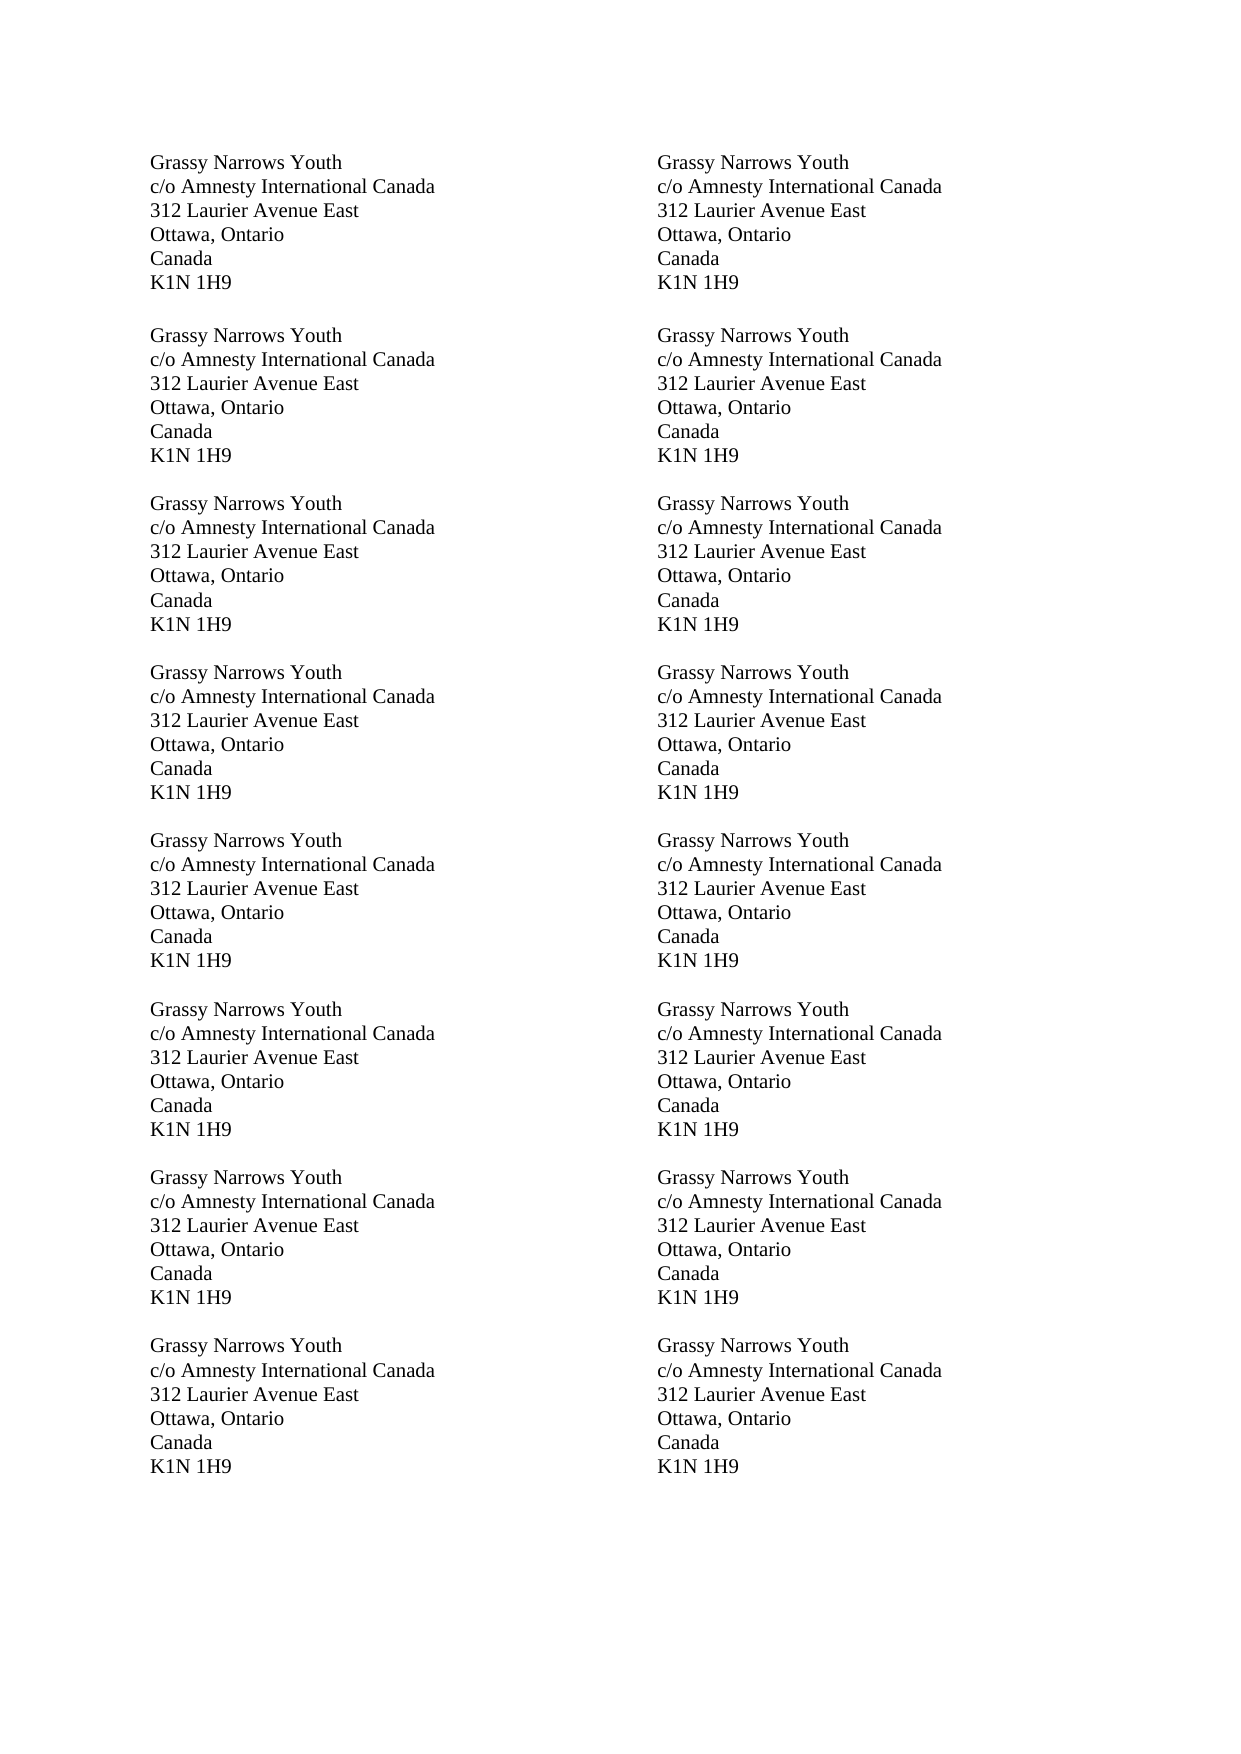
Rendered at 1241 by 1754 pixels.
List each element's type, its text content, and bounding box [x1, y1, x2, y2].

text Ottawa, Ontario [150, 395, 583, 419]
text c/o Amnesty International Canada [150, 852, 583, 876]
text Grassy Narrows Youth [150, 1333, 583, 1357]
text Canada [150, 246, 583, 270]
text Grassy Narrows Youth [150, 997, 583, 1021]
text Ottawa, Ontario [150, 222, 583, 246]
text Canada [657, 587, 1090, 612]
text Grassy Narrows Youth [150, 491, 583, 515]
text K1N 1H9 [657, 270, 1090, 294]
text c/o Amnesty International Canada [657, 515, 1090, 539]
text Grassy Narrows Youth [657, 1333, 1090, 1357]
text 312 Laurier Avenue East [150, 708, 583, 732]
text 312 Laurier Avenue East [150, 1045, 583, 1069]
text K1N 1H9 [657, 612, 1090, 636]
text 312 Laurier Avenue East [150, 198, 583, 222]
text Ottawa, Ontario [150, 732, 583, 756]
text Ottawa, Ontario [150, 1237, 583, 1261]
text 312 Laurier Avenue East [657, 371, 1090, 395]
text Canada [657, 1261, 1090, 1285]
text K1N 1H9 [657, 780, 1090, 804]
text c/o Amnesty International Canada [657, 1189, 1090, 1213]
text K1N 1H9 [657, 948, 1090, 972]
text K1N 1H9 [657, 1454, 1090, 1478]
text Grassy Narrows Youth [150, 323, 583, 347]
text Ottawa, Ontario [150, 1069, 583, 1093]
text Ottawa, Ontario [657, 563, 1090, 587]
text K1N 1H9 [150, 612, 583, 636]
text K1N 1H9 [150, 1454, 583, 1478]
text Grassy Narrows Youth [150, 150, 583, 174]
text Canada [150, 419, 583, 443]
text 312 Laurier Avenue East [657, 876, 1090, 900]
text Canada [150, 1093, 583, 1117]
text 312 Laurier Avenue East [150, 539, 583, 563]
text Canada [150, 587, 583, 612]
text Ottawa, Ontario [657, 732, 1090, 756]
text Grassy Narrows Youth [150, 828, 583, 852]
text Grassy Narrows Youth [150, 1165, 583, 1189]
text 312 Laurier Avenue East [150, 1213, 583, 1237]
text Canada [657, 1093, 1090, 1117]
text Grassy Narrows Youth [657, 323, 1090, 347]
text c/o Amnesty International Canada [150, 515, 583, 539]
text c/o Amnesty International Canada [657, 347, 1090, 371]
text 312 Laurier Avenue East [657, 708, 1090, 732]
text 312 Laurier Avenue East [657, 1382, 1090, 1406]
text 312 Laurier Avenue East [657, 539, 1090, 563]
text Canada [657, 1430, 1090, 1454]
text c/o Amnesty International Canada [150, 1357, 583, 1382]
text Ottawa, Ontario [657, 395, 1090, 419]
text 312 Laurier Avenue East [657, 198, 1090, 222]
text Canada [150, 1261, 583, 1285]
text Canada [150, 924, 583, 948]
text K1N 1H9 [150, 948, 583, 972]
text Ottawa, Ontario [150, 563, 583, 587]
text Ottawa, Ontario [150, 1406, 583, 1430]
text 312 Laurier Avenue East [150, 371, 583, 395]
text c/o Amnesty International Canada [657, 684, 1090, 708]
text c/o Amnesty International Canada [657, 1021, 1090, 1045]
text Canada [657, 756, 1090, 780]
text Grassy Narrows Youth [657, 660, 1090, 684]
text Ottawa, Ontario [657, 1069, 1090, 1093]
text c/o Amnesty International Canada [657, 174, 1090, 198]
text c/o Amnesty International Canada [657, 1357, 1090, 1382]
text K1N 1H9 [150, 1117, 583, 1141]
text K1N 1H9 [150, 443, 583, 467]
text K1N 1H9 [657, 443, 1090, 467]
text K1N 1H9 [150, 1285, 583, 1309]
text K1N 1H9 [657, 1117, 1090, 1141]
text Grassy Narrows Youth [657, 150, 1090, 174]
text Canada [150, 756, 583, 780]
text c/o Amnesty International Canada [150, 174, 583, 198]
text c/o Amnesty International Canada [657, 852, 1090, 876]
text 312 Laurier Avenue East [657, 1045, 1090, 1069]
text Ottawa, Ontario [657, 900, 1090, 924]
text Ottawa, Ontario [657, 222, 1090, 246]
text c/o Amnesty International Canada [150, 684, 583, 708]
text Ottawa, Ontario [657, 1406, 1090, 1430]
text Grassy Narrows Youth [657, 997, 1090, 1021]
text Grassy Narrows Youth [657, 491, 1090, 515]
text Ottawa, Ontario [150, 900, 583, 924]
text Ottawa, Ontario [657, 1237, 1090, 1261]
text 312 Laurier Avenue East [150, 876, 583, 900]
text K1N 1H9 [150, 270, 583, 294]
text 312 Laurier Avenue East [657, 1213, 1090, 1237]
text Canada [150, 1430, 583, 1454]
text c/o Amnesty International Canada [150, 347, 583, 371]
text Grassy Narrows Youth [657, 1165, 1090, 1189]
text Canada [657, 246, 1090, 270]
text Grassy Narrows Youth [150, 660, 583, 684]
text c/o Amnesty International Canada [150, 1021, 583, 1045]
text Canada [657, 924, 1090, 948]
text Grassy Narrows Youth [657, 828, 1090, 852]
text Canada [657, 419, 1090, 443]
text 312 Laurier Avenue East [150, 1382, 583, 1406]
text K1N 1H9 [150, 780, 583, 804]
text c/o Amnesty International Canada [150, 1189, 583, 1213]
text K1N 1H9 [657, 1285, 1090, 1309]
